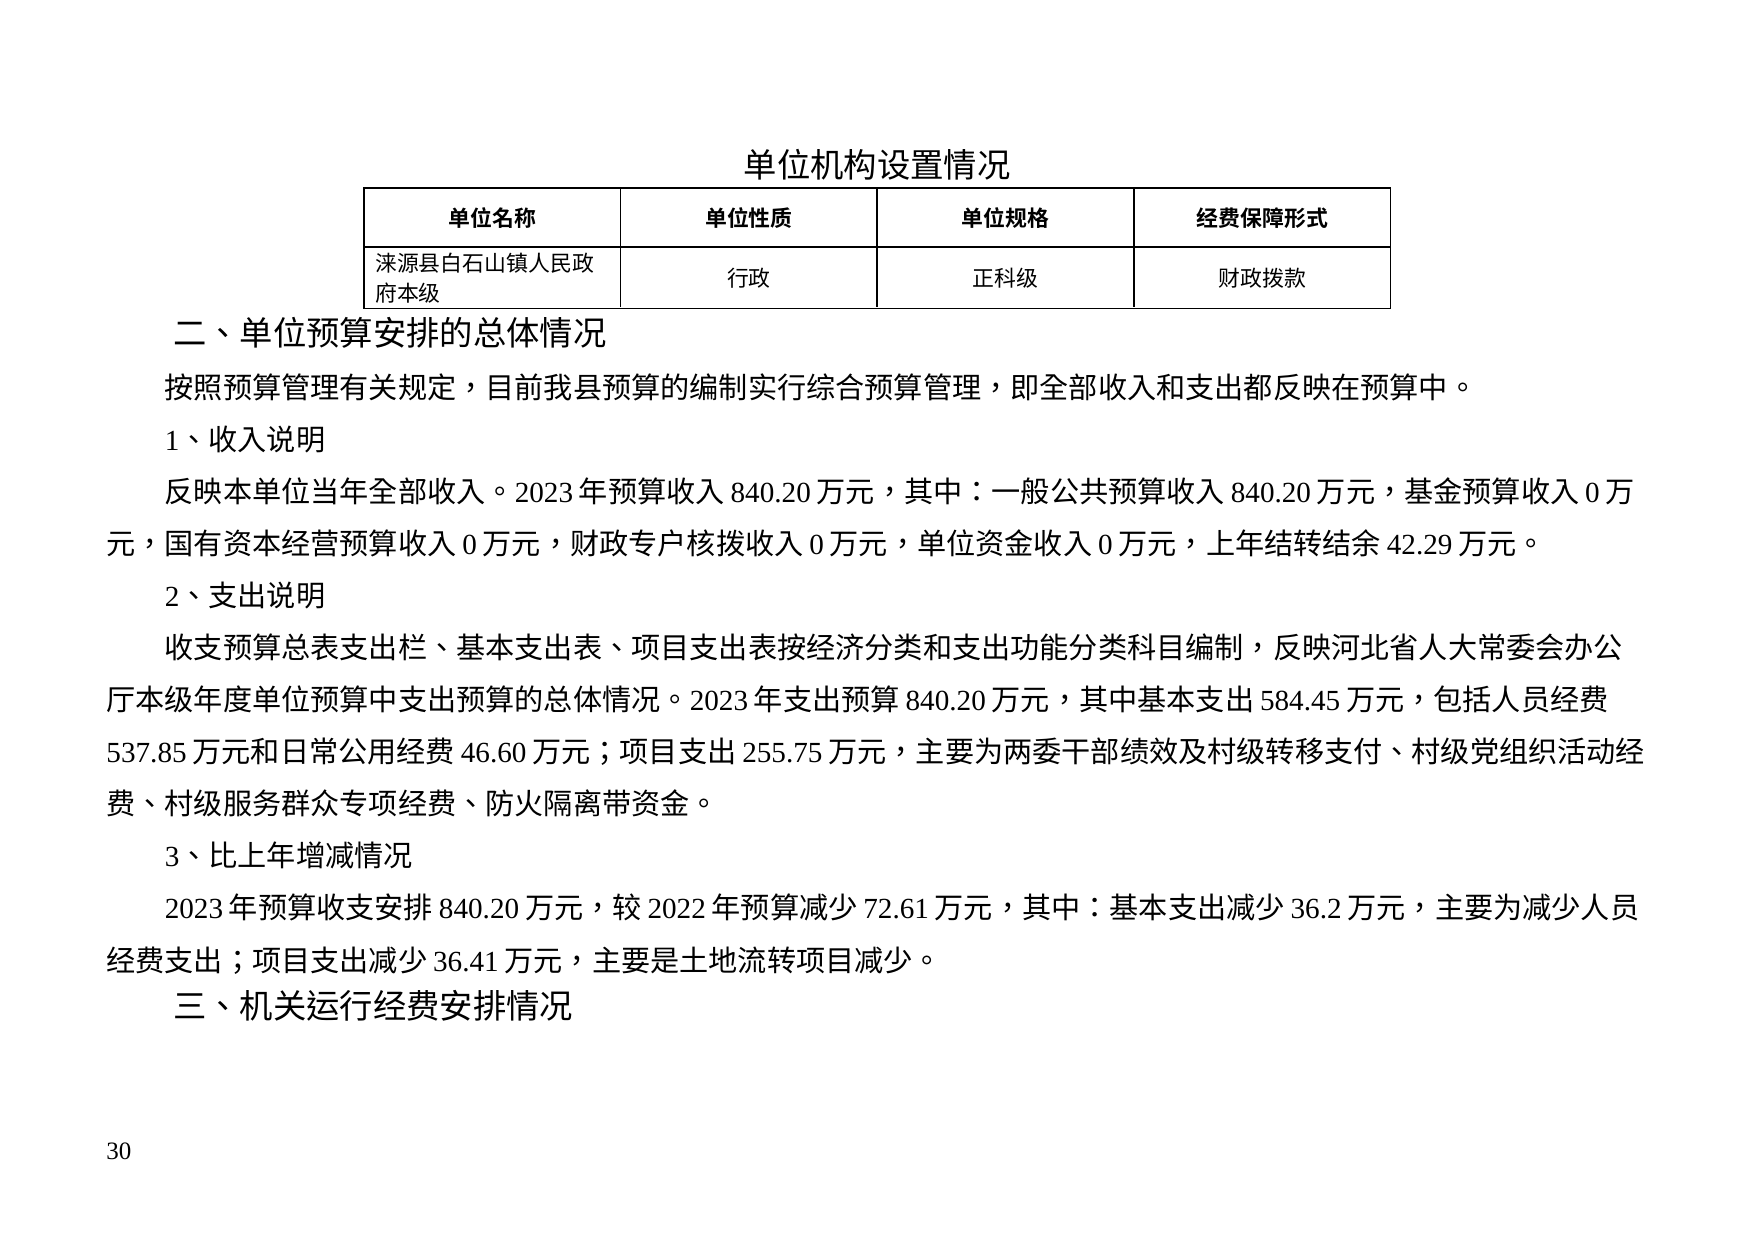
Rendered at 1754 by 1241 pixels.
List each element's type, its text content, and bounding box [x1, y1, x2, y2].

table_cell 财政拨款 [1135, 248, 1390, 307]
table_cell 正科级 [878, 248, 1133, 307]
text 1、收入说明 [106, 408, 1648, 461]
text 2、支出说明 [106, 565, 1648, 617]
text 收支预算总表支出栏、基本支出表、项目支出表按经济分类和支出功能分类科目编制，反映河北省人大常委会办公厅本级年度单位预算中支出预算的总体情况。2023年支出预算840.20万元，其中基本支出584.45万元，包括人员经费537.85万元和日常公用经费46.60万元；项目支出255.75万元，主要为两委干部绩效及村级转移支付、村级党组织活动经费、村级服务群众专项经费、防火隔离带资金。 [106, 617, 1648, 825]
table_cell 行政 [621, 248, 876, 307]
table_header 单位名称 [365, 189, 620, 246]
text 反映本单位当年全部收入。2023年预算收入840.20万元，其中：一般公共预算收入840.20万元，基金预算收入0万元，国有资本经营预算收入0万元，财政专户核拨收入0万元，单位资金收入0万元，上年结转结余42.29万元。 [106, 461, 1648, 565]
text 单位机构设置情况 [106, 142, 1648, 187]
table_header 单位性质 [621, 189, 876, 246]
text 按照预算管理有关规定，目前我县预算的编制实行综合预算管理，即全部收入和支出都反映在预算中。 [106, 356, 1648, 408]
text 3、比上年增减情况 [106, 825, 1648, 877]
table_cell 涞源县白石山镇人民政府本级 [365, 248, 620, 307]
text 三、机关运行经费安排情况 [106, 982, 1648, 1028]
table_header 经费保障形式 [1135, 189, 1390, 246]
text 2023年预算收支安排840.20万元，较2022年预算减少72.61万元，其中：基本支出减少36.2万元，主要为减少人员经费支出；项目支出减少36.41万元，主要是土地流转项目减少。 [106, 877, 1648, 981]
text 二、单位预算安排的总体情况 [106, 310, 1648, 355]
table_header 单位规格 [878, 189, 1133, 246]
